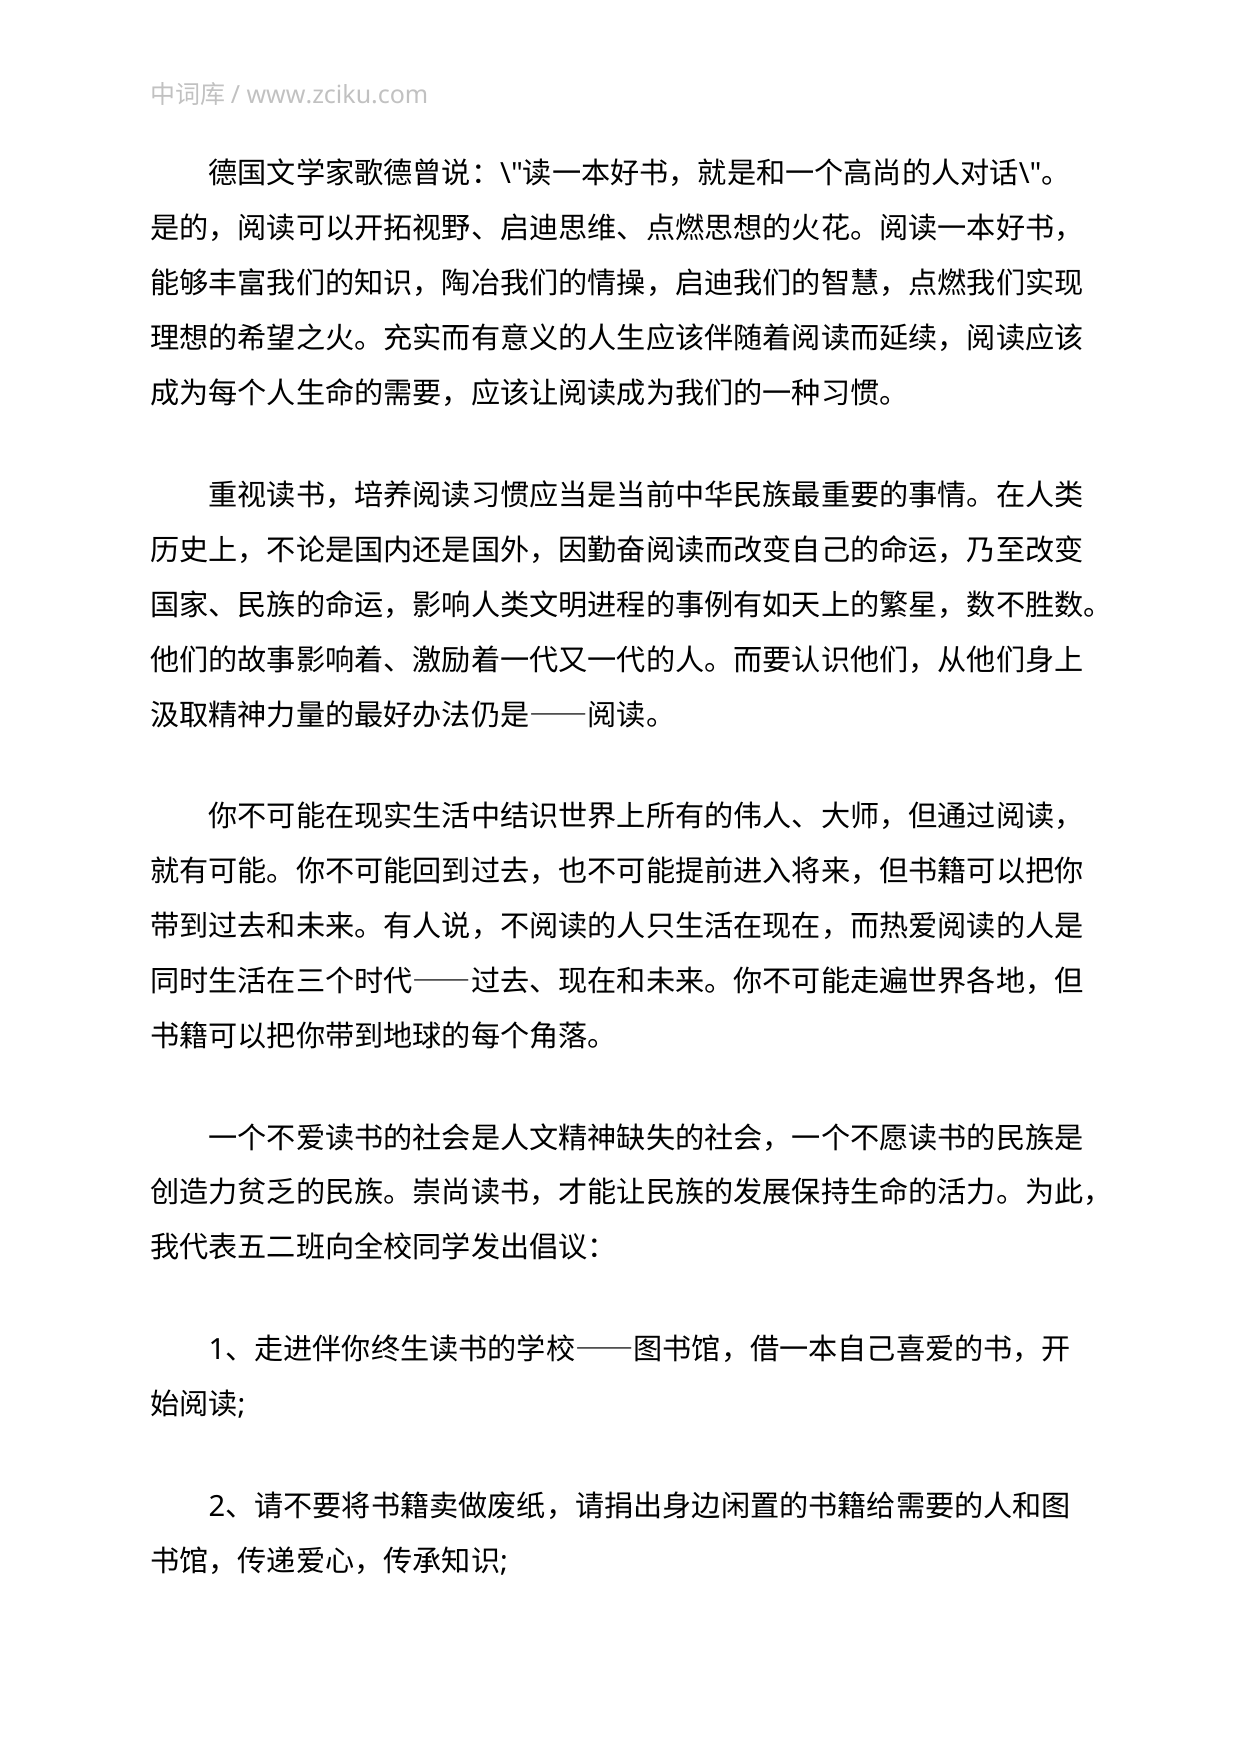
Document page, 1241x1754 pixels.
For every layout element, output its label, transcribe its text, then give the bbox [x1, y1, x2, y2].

text 德国文学家歌德曾说：\"读一本好书，就是和一个高尚的人对话\"。是的，阅读可以开拓视野、启迪思维、点燃思想的火花。阅读一本好书，能够丰富我们的知识，陶冶我们的情操，启迪我们的智慧，点燃我们实现理想的希望之火。充实而有意义的人生应该伴随着阅读而延续，阅读应该成为每个人生命的需要，应该让阅读成为我们的一种习惯。 [150, 150, 1090, 412]
text 重视读书，培养阅读习惯应当是当前中华民族最重要的事情。在人类历史上，不论是国内还是国外，因勤奋阅读而改变自己的命运，乃至改变国家、民族的命运，影响人类文明进程的事例有如天上的繁星，数不胜数。他们的故事影响着、激励着一代又一代的人。而要认识他们，从他们身上汲取精神力量的最好办法仍是——阅读。 [150, 471, 1090, 733]
text 你不可能在现实生活中结识世界上所有的伟人、大师，但通过阅读，就有可能。你不可能回到过去，也不可能提前进入将来，但书籍可以把你带到过去和未来。有人说，不阅读的人只生活在现在，而热爱阅读的人是同时生活在三个时代——过去、现在和未来。你不可能走遍世界各地，但书籍可以把你带到地球的每个角落。 [150, 793, 1090, 1055]
text 一个不爱读书的社会是人文精神缺失的社会，一个不愿读书的民族是创造力贫乏的民族。崇尚读书，才能让民族的发展保持生命的活力。为此，我代表五二班向全校同学发出倡议： [150, 1114, 1090, 1266]
text 2、请不要将书籍卖做废纸，请捐出身边闲置的书籍给需要的人和图书馆，传递爱心，传承知识; [150, 1483, 1090, 1580]
text 1、走进伴你终生读书的学校——图书馆，借一本自己喜爱的书，开始阅读; [150, 1326, 1090, 1423]
